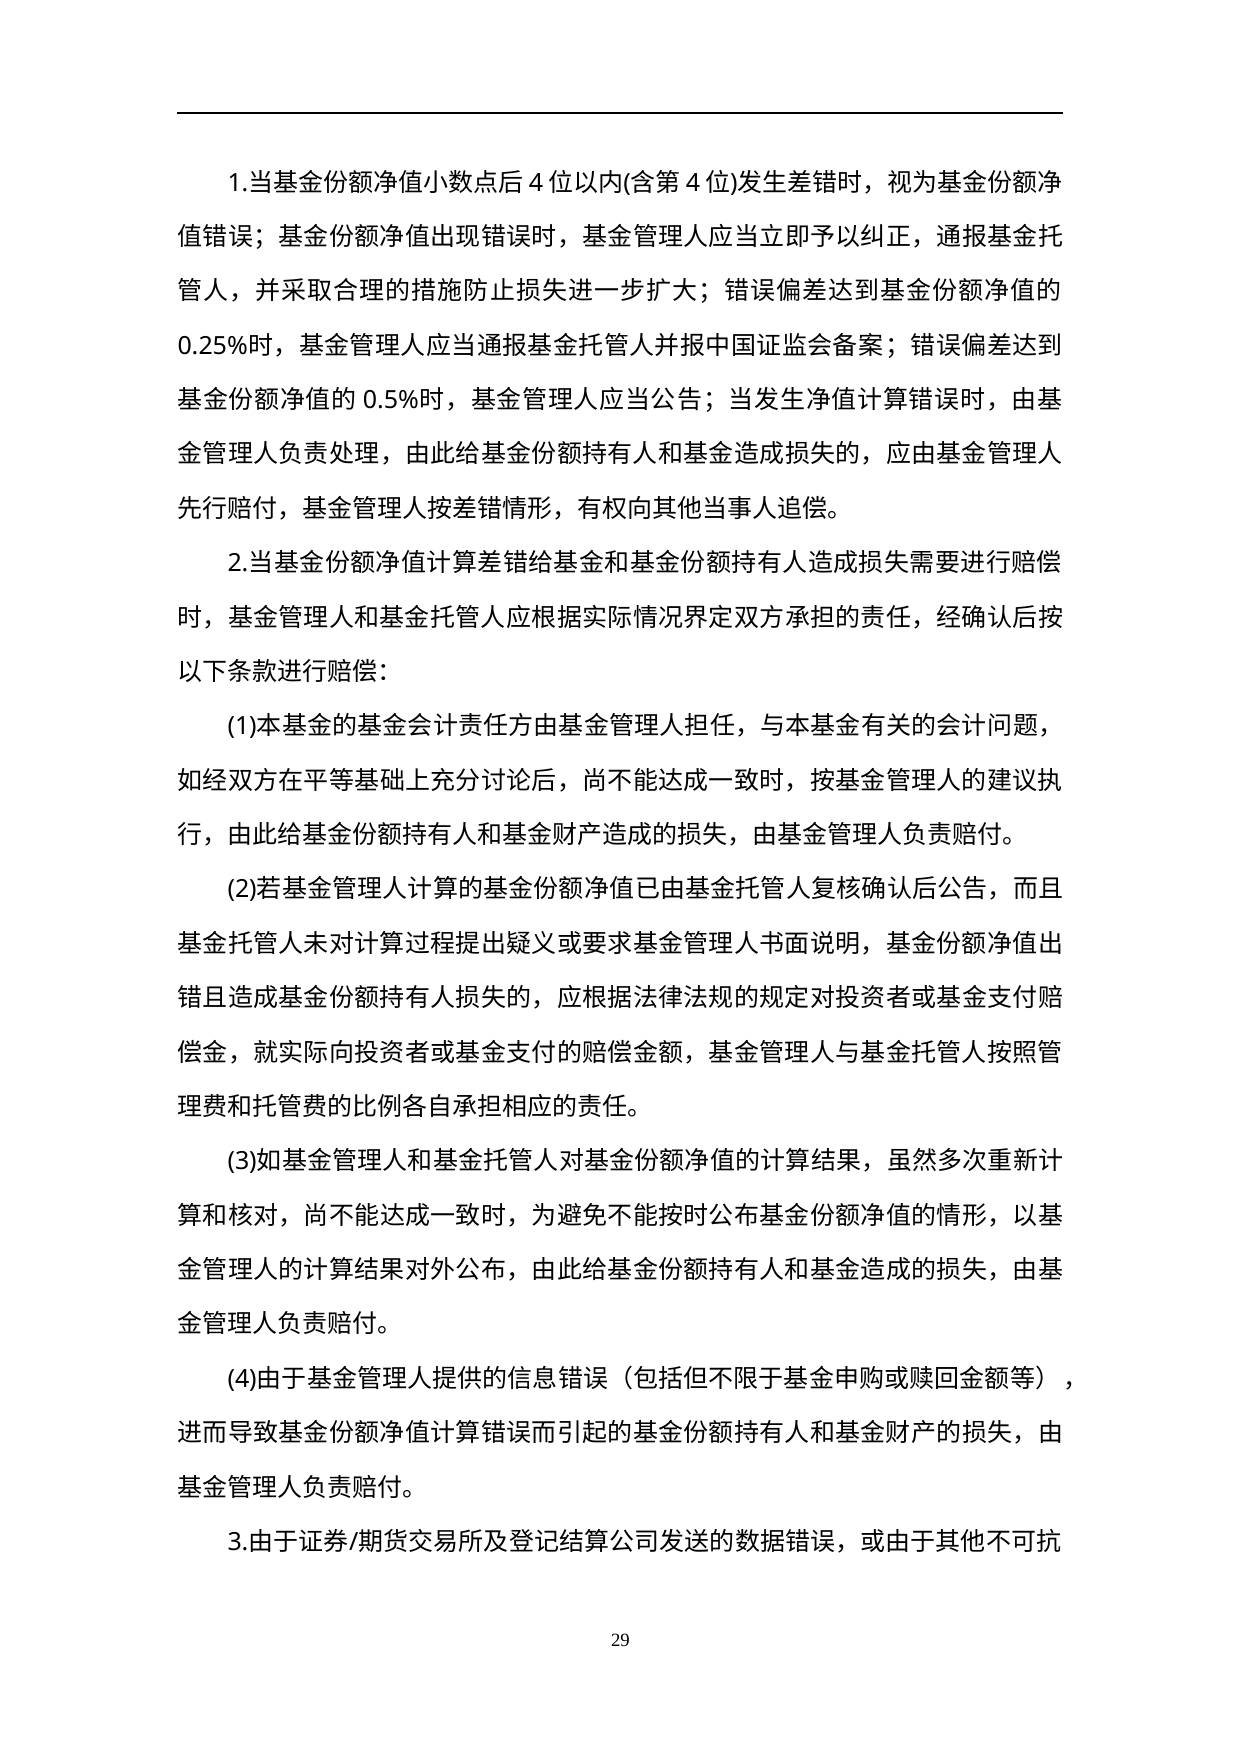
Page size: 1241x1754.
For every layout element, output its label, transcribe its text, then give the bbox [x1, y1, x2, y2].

text (4)由于基金管理人提供的信息错误（包括但不限于基金申购或赎回金额等），进而导致基金份额净值计算错误而引起的基金份额持有人和基金财产的损失，由基金管理人负责赔付。 [177, 1358, 1063, 1503]
text 2.当基金份额净值计算差错给基金和基金份额持有人造成损失需要进行赔偿时，基金管理人和基金托管人应根据实际情况界定双方承担的责任，经确认后按以下条款进行赔偿： [177, 543, 1063, 688]
text (3)如基金管理人和基金托管人对基金份额净值的计算结果，虽然多次重新计算和核对，尚不能达成一致时，为避免不能按时公布基金份额净值的情形，以基金管理人的计算结果对外公布，由此给基金份额持有人和基金造成的损失，由基金管理人负责赔付。 [177, 1141, 1063, 1340]
text (1)本基金的基金会计责任方由基金管理人担任，与本基金有关的会计问题，如经双方在平等基础上充分讨论后，尚不能达成一致时，按基金管理人的建议执行，由此给基金份额持有人和基金财产造成的损失，由基金管理人负责赔付。 [177, 706, 1063, 851]
text 1.当基金份额净值小数点后4位以内(含第4位)发生差错时，视为基金份额净值错误；基金份额净值出现错误时，基金管理人应当立即予以纠正，通报基金托管人，并采取合理的措施防止损失进一步扩大；错误偏差达到基金份额净值的0.25%时，基金管理人应当通报基金托管人并报中国证监会备案；错误偏差达到基金份额净值的0.5%时，基金管理人应当公告；当发生净值计算错误时，由基金管理人负责处理，由此给基金份额持有人和基金造成损失的，应由基金管理人先行赔付，基金管理人按差错情形，有权向其他当事人追偿。 [177, 162, 1063, 524]
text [177, 1521, 1063, 1558]
text (2)若基金管理人计算的基金份额净值已由基金托管人复核确认后公告，而且基金托管人未对计算过程提出疑义或要求基金管理人书面说明，基金份额净值出错且造成基金份额持有人损失的，应根据法律法规的规定对投资者或基金支付赔偿金，就实际向投资者或基金支付的赔偿金额，基金管理人与基金托管人按照管理费和托管费的比例各自承担相应的责任。 [177, 869, 1063, 1123]
